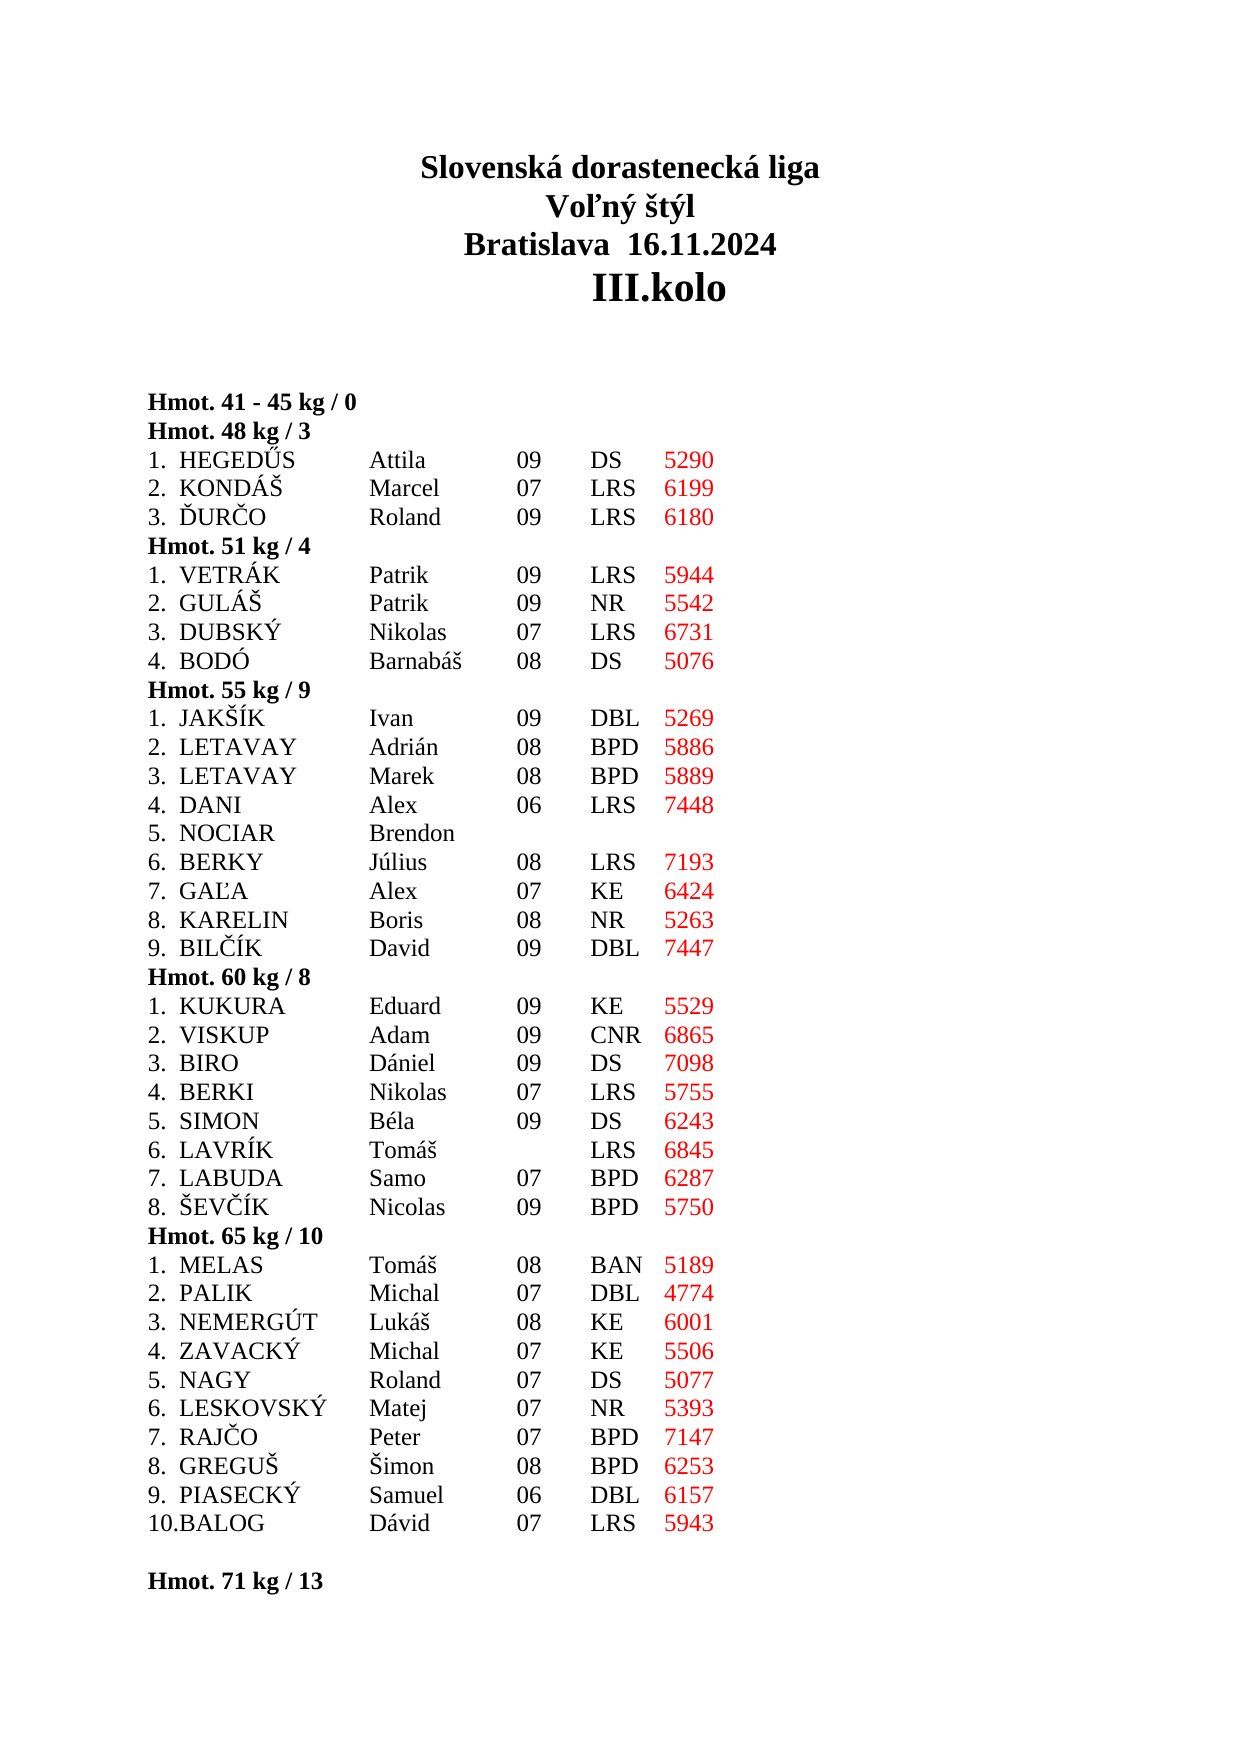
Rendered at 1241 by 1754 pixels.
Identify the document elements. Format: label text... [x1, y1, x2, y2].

text 6. BERKY Július 08 LRS 7193 [148, 847, 1093, 876]
text Hmot. 48 kg / 3 [148, 416, 1093, 445]
text Hmot. 51 kg / 4 [148, 531, 1093, 560]
text 8. GREGUŠ Šimon 08 BPD 6253 [148, 1451, 1093, 1480]
text 2. VISKUP Adam 09 CNR 6865 [148, 1020, 1093, 1048]
text 1. JAKŠÍK Ivan 09 DBL 5269 [148, 703, 1093, 732]
text 4. BODÓ Barnabáš 08 DS 5076 [148, 646, 1093, 675]
text 1. VETRÁK Patrik 09 LRS 5944 [148, 560, 1093, 588]
text Hmot. 41 - 45 kg / 0 [148, 387, 1093, 416]
text 5. NAGY Roland 07 DS 5077 [148, 1365, 1093, 1393]
text 3. NEMERGÚT Lukáš 08 KE 6001 [148, 1307, 1093, 1336]
text Hmot. 71 kg / 13 [148, 1566, 1093, 1595]
text 6. LESKOVSKÝ Matej 07 NR 5393 [148, 1393, 1093, 1422]
text 5. NOCIAR Brendon [148, 818, 1093, 847]
text 3. LETAVAY Marek 08 BPD 5889 [148, 761, 1093, 790]
text 3. BIRO Dániel 09 DS 7098 [148, 1048, 1093, 1077]
text Slovenská dorastenecká liga [148, 148, 1093, 186]
text 5. SIMON Béla 09 DS 6243 6. LAVRÍK Tomáš LRS 6845 [148, 1106, 1093, 1163]
text 8. KARELIN Boris 08 NR 5263 [148, 905, 1093, 933]
list III.kolo [591, 263, 1093, 311]
text 2. PALIK Michal 07 DBL 4774 [148, 1278, 1093, 1307]
text 2. LETAVAY Adrián 08 BPD 5886 [148, 732, 1093, 761]
text Hmot. 55 kg / 9 [148, 675, 1093, 703]
text 7. LABUDA Samo 07 BPD 6287 [148, 1163, 1093, 1192]
text 7. GAĽA Alex 07 KE 6424 [148, 876, 1093, 905]
text Hmot. 65 kg / 10 [148, 1221, 1093, 1250]
text 9. PIASECKÝ Samuel 06 DBL 6157 [148, 1480, 1093, 1508]
text 3. ĎURČO Roland 09 LRS 6180 [148, 502, 1093, 531]
text 2. GULÁŠ Patrik 09 NR 5542 [148, 588, 1093, 617]
text 1. KUKURA Eduard 09 KE 5529 [148, 991, 1093, 1020]
text 4. DANI Alex 06 LRS 7448 [148, 790, 1093, 818]
text 4. ZAVACKÝ Michal 07 KE 5506 [148, 1336, 1093, 1365]
text 1. HEGEDŰS Attila 09 DS 5290 [148, 445, 1093, 473]
text Voľný štýl [148, 186, 1093, 224]
text 3. DUBSKÝ Nikolas 07 LRS 6731 [148, 617, 1093, 646]
text 2. KONDÁŠ Marcel 07 LRS 6199 [148, 473, 1093, 502]
text Bratislava 16.11.2024 [148, 224, 1093, 263]
text 9. BILČÍK David 09 DBL 7447 [148, 933, 1093, 962]
text 1. MELAS Tomáš 08 BAN 5189 [148, 1250, 1093, 1278]
text 10.BALOG Dávid 07 LRS 5943 [148, 1508, 1093, 1537]
text 8. ŠEVČÍK Nicolas 09 BPD 5750 [148, 1192, 1093, 1221]
text Hmot. 60 kg / 8 [148, 962, 1093, 991]
text 7. RAJČO Peter 07 BPD 7147 [148, 1422, 1093, 1451]
text 4. BERKI Nikolas 07 LRS 5755 [148, 1077, 1093, 1106]
